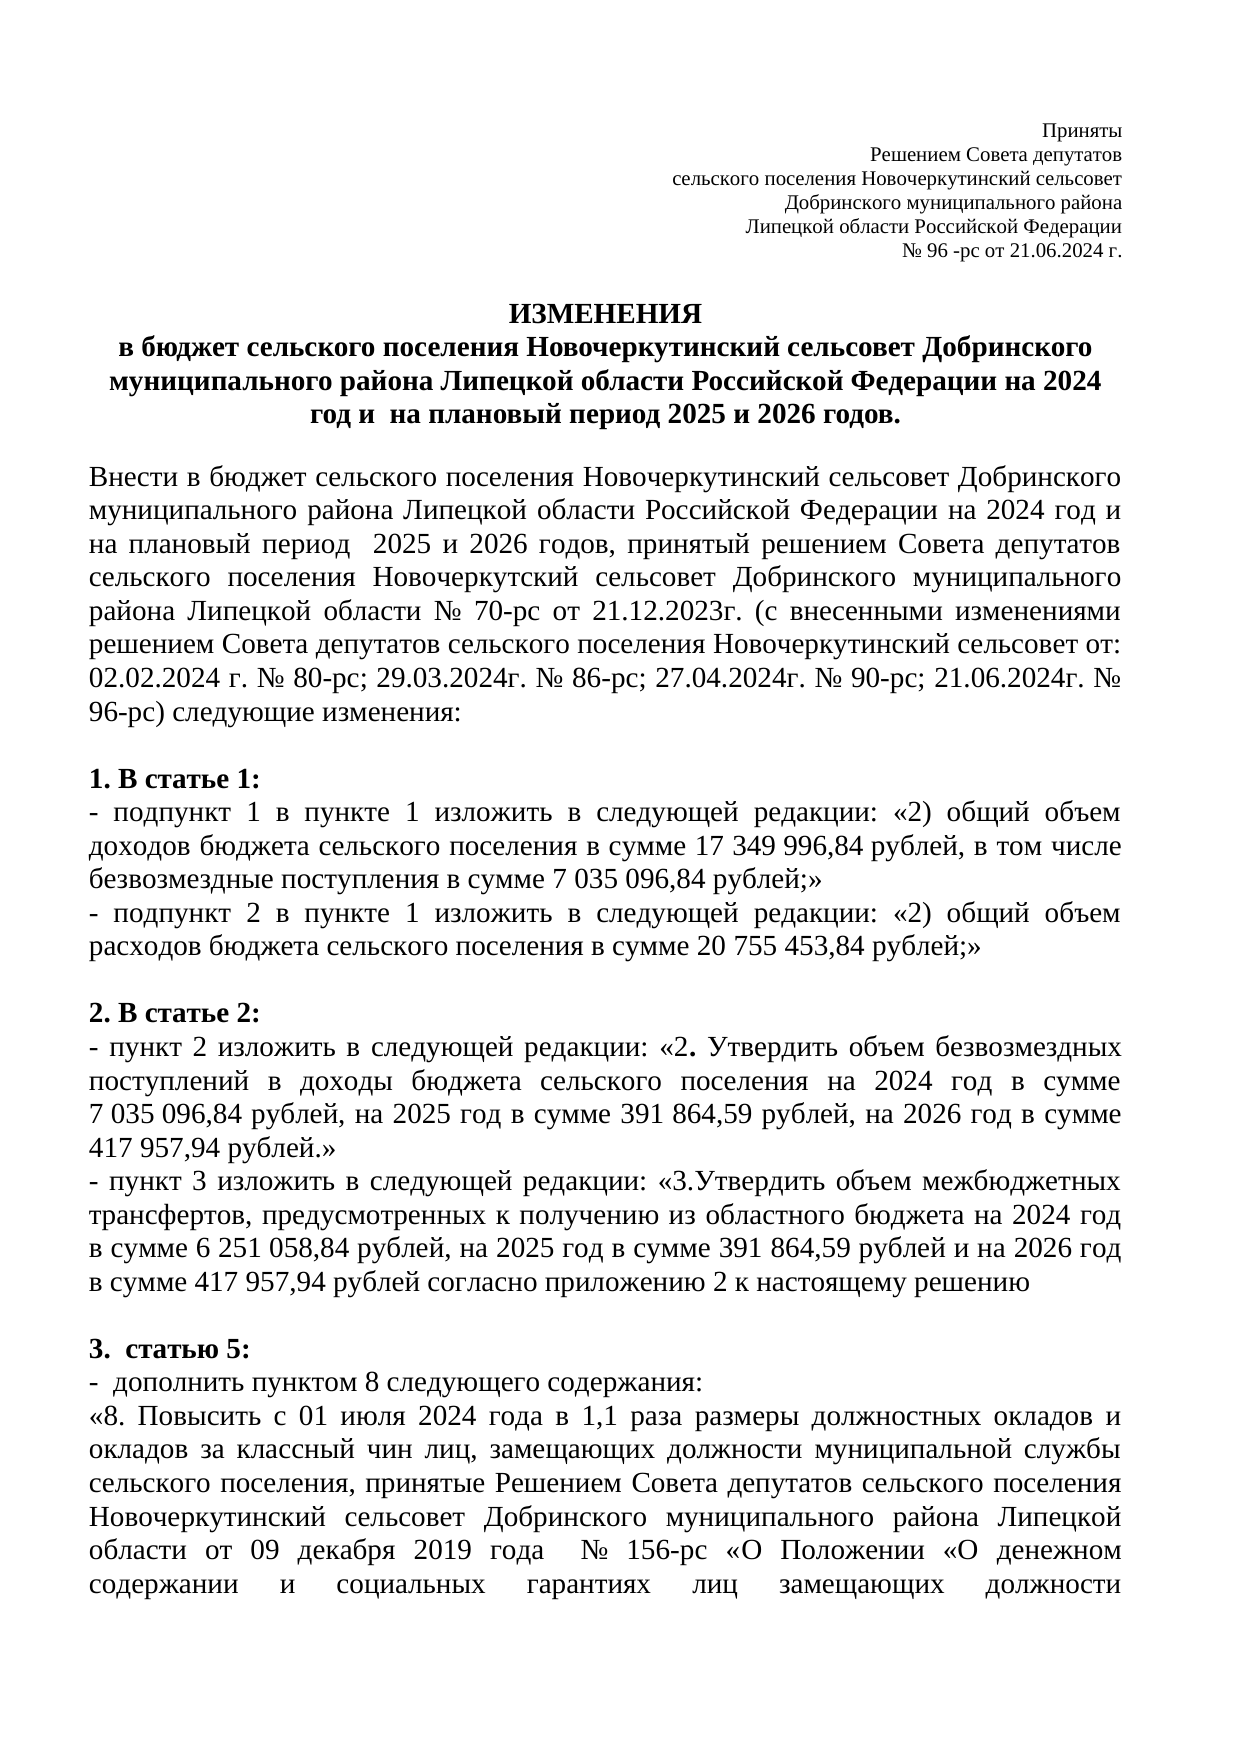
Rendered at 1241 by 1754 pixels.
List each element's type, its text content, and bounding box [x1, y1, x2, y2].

text - пункт 2 изложить в следующей редакции: «2. Утвердить объем безвозмездных поступлений в доходы бюджета сельского поселения на 2024 год в сумме 7 035 096,84 рублей, на 2025 год в сумме 391 864,59 рублей, на 2026 год в сумме 417 957,94 рублей.» [89, 1029, 1122, 1163]
text Решением Совета депутатов [89, 142, 1122, 166]
text 1. В статье 1: [89, 761, 1122, 794]
text 3. статью 5: [89, 1331, 1122, 1364]
text - пункт 3 изложить в следующей редакции: «3.Утвердить объем межбюджетных трансфертов, предусмотренных к получению из областного бюджета на 2024 год в сумме 6 251 058,84 рублей, на 2025 год в сумме 391 864,59 рублей и на 2026 год в сумме 417 957,94 рублей согласно приложению 2 к настоящему решению [89, 1163, 1122, 1297]
subtitle ИЗМЕНЕНИЯ [89, 296, 1122, 329]
text Внести в бюджет сельского поселения Новочеркутинский сельсовет Добринского муниципального района Липецкой области Российской Федерации на 2024 год и на плановый период 2025 и 2026 годов, принятый решением Совета депутатов сельского поселения Новочеркутский сельсовет Добринского муниципального района Липецкой области № 70-рс от 21.12.2023г. (с внесенными изменениями решением Совета депутатов сельского поселения Новочеркутинский сельсовет от: 02.02.2024 г. № 80-рс; 29.03.2024г. № 86-рс; 27.04.2024г. № 90-рс; 21.06.2024г. № 96-рс) следующие изменения: [89, 459, 1122, 727]
text Приняты [89, 118, 1122, 142]
text 2. В статье 2: [89, 996, 1122, 1029]
text - подпункт 1 в пункте 1 изложить в следующей редакции: «2) общий объем доходов бюджета сельского поселения в сумме 17 349 996,84 рублей, в том числе безвозмездные поступления в сумме 7 035 096,84 рублей;» [89, 794, 1122, 895]
text - дополнить пунктом 8 следующего содержания: [89, 1364, 1122, 1398]
text Добринского муниципального района [89, 190, 1122, 214]
subtitle в бюджет сельского поселения Новочеркутинский сельсовет Добринского муниципального района Липецкой области Российской Федерации на 2024 год и на плановый период 2025 и 2026 годов. [89, 329, 1122, 430]
text - подпункт 2 в пункте 1 изложить в следующей редакции: «2) общий объем расходов бюджета сельского поселения в сумме 20 755 453,84 рублей;» [89, 895, 1122, 962]
text Липецкой области Российской Федерации [89, 214, 1122, 238]
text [89, 1398, 1122, 1599]
text № 96 -рс от 21.06.2024 г. [89, 238, 1122, 262]
text сельского поселения Новочеркутинский сельсовет [89, 166, 1122, 190]
